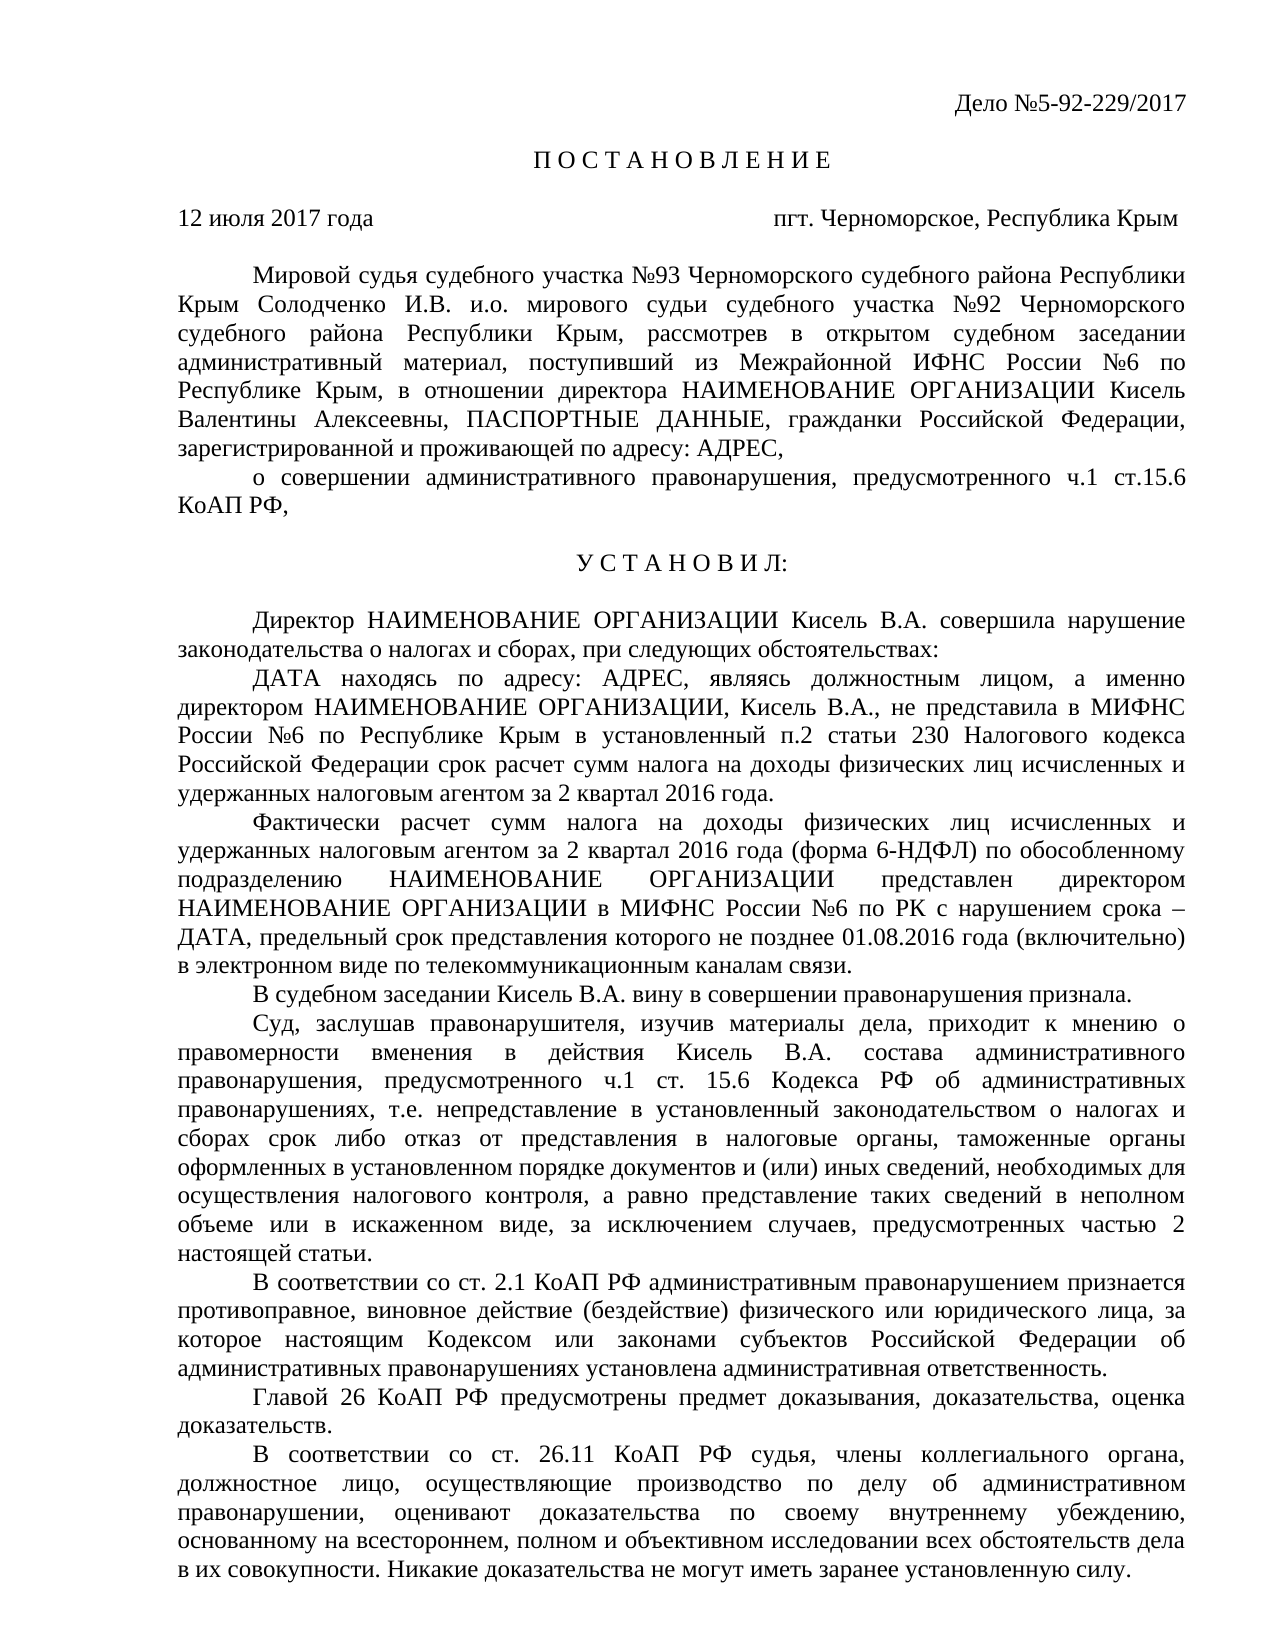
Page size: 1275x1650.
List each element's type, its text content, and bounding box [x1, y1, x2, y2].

text Суд, заслушав правонарушителя, изучив материалы дела, приходит к мнению о правомерности вменения в действия Кисель В.А. состава административного правонарушения, предусмотренного ч.1 ст. 15.6 Кодекса РФ об административных правонарушениях, т.е. непредставление в установленный законодательством о налогах и сборах срок либо отказ от представления в налоговые органы, таможенные органы оформленных в установленном порядке документов и (или) иных сведений, необходимых для осуществления налогового контроля, а равно представление таких сведений в неполном объеме или в искаженном виде, за исключением случаев, предусмотренных частью 2 настоящей статьи. [177, 1008, 1186, 1267]
text 12 июля 2017 года пгт. Черноморское, Республика Крым [177, 203, 1186, 232]
text Дело №5-92-229/2017 [177, 88, 1186, 117]
text У С Т А Н О В И Л: [177, 548, 1186, 577]
text Мировой судья судебного участка №93 Черноморского судебного района Республики Крым Солодченко И.В. и.о. мирового судьи судебного участка №92 Черноморского судебного района Республики Крым, рассмотрев в открытом судебном заседании административный материал, поступивший из Межрайонной ИФНС России №6 по Республике Крым, в отношении директора НАИМЕНОВАНИЕ ОРГАНИЗАЦИИ Кисель Валентины Алексеевны, ПАСПОРТНЫЕ ДАННЫЕ, гражданки Российской Федерации, зарегистрированной и проживающей по адресу: АДРЕС, [177, 260, 1186, 462]
text Главой 26 КоАП РФ предусмотрены предмет доказывания, доказательства, оценка доказательств. [177, 1382, 1186, 1439]
text Фактически расчет сумм налога на доходы физических лиц исчисленных и удержанных налоговым агентом за 2 квартал 2016 года (форма 6-НДФЛ) по обособленному подразделению НАИМЕНОВАНИЕ ОРГАНИЗАЦИИ представлен директором НАИМЕНОВАНИЕ ОРГАНИЗАЦИИ в МИФНС России №6 по РК с нарушением срока –ДАТА, предельный срок представления которого не позднее 01.08.2016 года (включительно) в электронном виде по телекоммуникационным каналам связи. [177, 807, 1186, 979]
text В соответствии со ст. 2.1 КоАП РФ административным правонарушением признается противоправное, виновное действие (бездействие) физического или юридического лица, за которое настоящим Кодексом или законами субъектов Российской Федерации об административных правонарушениях установлена административная ответственность. [177, 1267, 1186, 1382]
text ДАТА находясь по адресу: АДРЕС, являясь должностным лицом, а именно директором НАИМЕНОВАНИЕ ОРГАНИЗАЦИИ, Кисель В.А., не представила в МИФНС России №6 по Республике Крым в установленный п.2 статьи 230 Налогового кодекса Российской Федерации срок расчет сумм налога на доходы физических лиц исчисленных и удержанных налоговым агентом за 2 квартал 2016 года. [177, 663, 1186, 807]
text В соответствии со ст. 26.11 КоАП РФ судья, члены коллегиального органа, должностное лицо, осуществляющие производство по делу об административном правонарушении, оценивают доказательства по своему внутреннему убеждению, основанному на всестороннем, полном и объективном исследовании всех обстоятельств дела в их совокупности. Никакие доказательства не могут иметь заранее установленную силу. [177, 1439, 1186, 1583]
text В судебном заседании Кисель В.А. вину в совершении правонарушения признала. [177, 979, 1186, 1008]
text о совершении административного правонарушения, предусмотренного ч.1 ст.15.6 КоАП РФ, [177, 462, 1186, 519]
text П О С Т А Н О В Л Е Н И Е [177, 145, 1186, 174]
text Директор НАИМЕНОВАНИЕ ОРГАНИЗАЦИИ Кисель В.А. совершила нарушение законодательства о налогах и сборах, при следующих обстоятельствах: [177, 605, 1186, 663]
